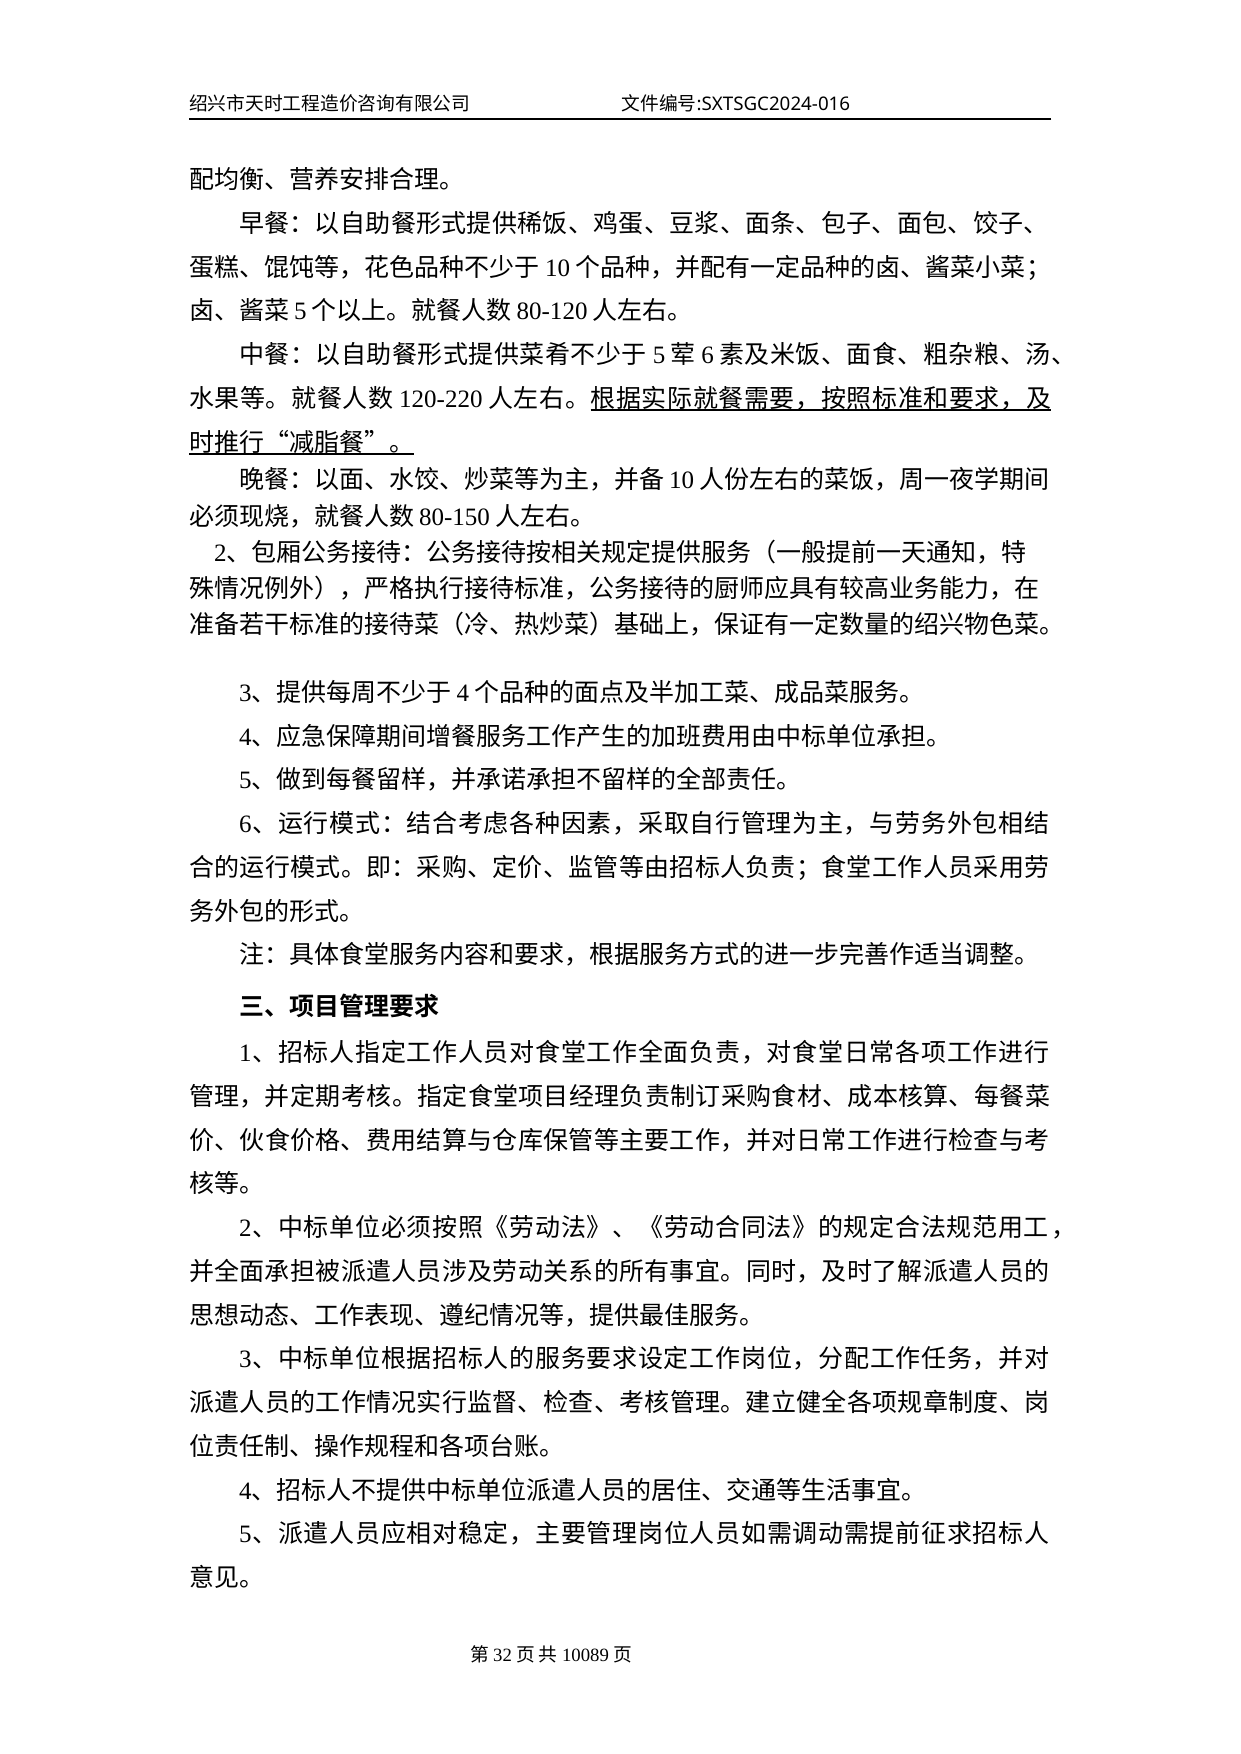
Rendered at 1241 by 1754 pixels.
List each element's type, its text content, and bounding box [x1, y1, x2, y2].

text 1、招标人指定工作人员对食堂工作全面负责，对食堂日常各项工作进行管理，并定期考核。指定食堂项目经理负责制订采购食材、成本核算、每餐菜价、伙食价格、费用结算与仓库保管等主要工作，并对日常工作进行检查与考核等。 [189, 1027, 1051, 1202]
text 3、中标单位根据招标人的服务要求设定工作岗位，分配工作任务，并对派遣人员的工作情况实行监督、检查、考核管理。建立健全各项规章制度、岗位责任制、操作规程和各项台账。 [189, 1333, 1051, 1464]
text 5、派遣人员应相对稳定，主要管理岗位人员如需调动需提前征求招标人意见。 [189, 1508, 1051, 1595]
text 5、做到每餐留样，并承诺承担不留样的全部责任。 [189, 754, 1051, 797]
text 中餐：以自助餐形式提供菜肴不少于5荤6素及米饭、面食、粗杂粮、汤、水果等。就餐人数120-220人左右。根据实际就餐需要，按照标准和要求，及时推行“减脂餐”。 [189, 328, 1051, 460]
text 3、提供每周不少于4个品种的面点及半加工菜、成品菜服务。 [189, 666, 1051, 710]
text 晚餐：以面、水饺、炒菜等为主，并备10人份左右的菜饭，周一夜学期间必须现烧，就餐人数80-150人左右。 2、包厢公务接待：公务接待按相关规定提供服务（一般提前一天通知，特殊情况例外），严格执行接待标准，公务接待的厨师应具有较高业务能力，在准备若干标准的接待菜（冷、热炒菜）基础上，保证有一定数量的绍兴物色菜。 [189, 460, 1051, 666]
text 2、中标单位必须按照《劳动法》、《劳动合同法》的规定合法规范用工，并全面承担被派遣人员涉及劳动关系的所有事宜。同时，及时了解派遣人员的思想动态、工作表现、遵纪情况等，提供最佳服务。 [189, 1202, 1051, 1333]
text 早餐：以自助餐形式提供稀饭、鸡蛋、豆浆、面条、包子、面包、饺子、蛋糕、馄饨等，花色品种不少于10个品种，并配有一定品种的卤、酱菜小菜；卤、酱菜5个以上。就餐人数80-120人左右。 [189, 197, 1051, 328]
text 注：具体食堂服务内容和要求，根据服务方式的进一步完善作适当调整。 [189, 929, 1051, 972]
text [189, 153, 1051, 197]
text 4、招标人不提供中标单位派遣人员的居住、交通等生活事宜。 [189, 1464, 1051, 1508]
text 4、应急保障期间增餐服务工作产生的加班费用由中标单位承担。 [189, 710, 1051, 754]
text 6、运行模式：结合考虑各种因素，采取自行管理为主，与劳务外包相结合的运行模式。即：采购、定价、监管等由招标人负责；食堂工作人员采用劳务外包的形式。 [189, 797, 1051, 929]
text 三、项目管理要求 [189, 972, 1051, 1027]
